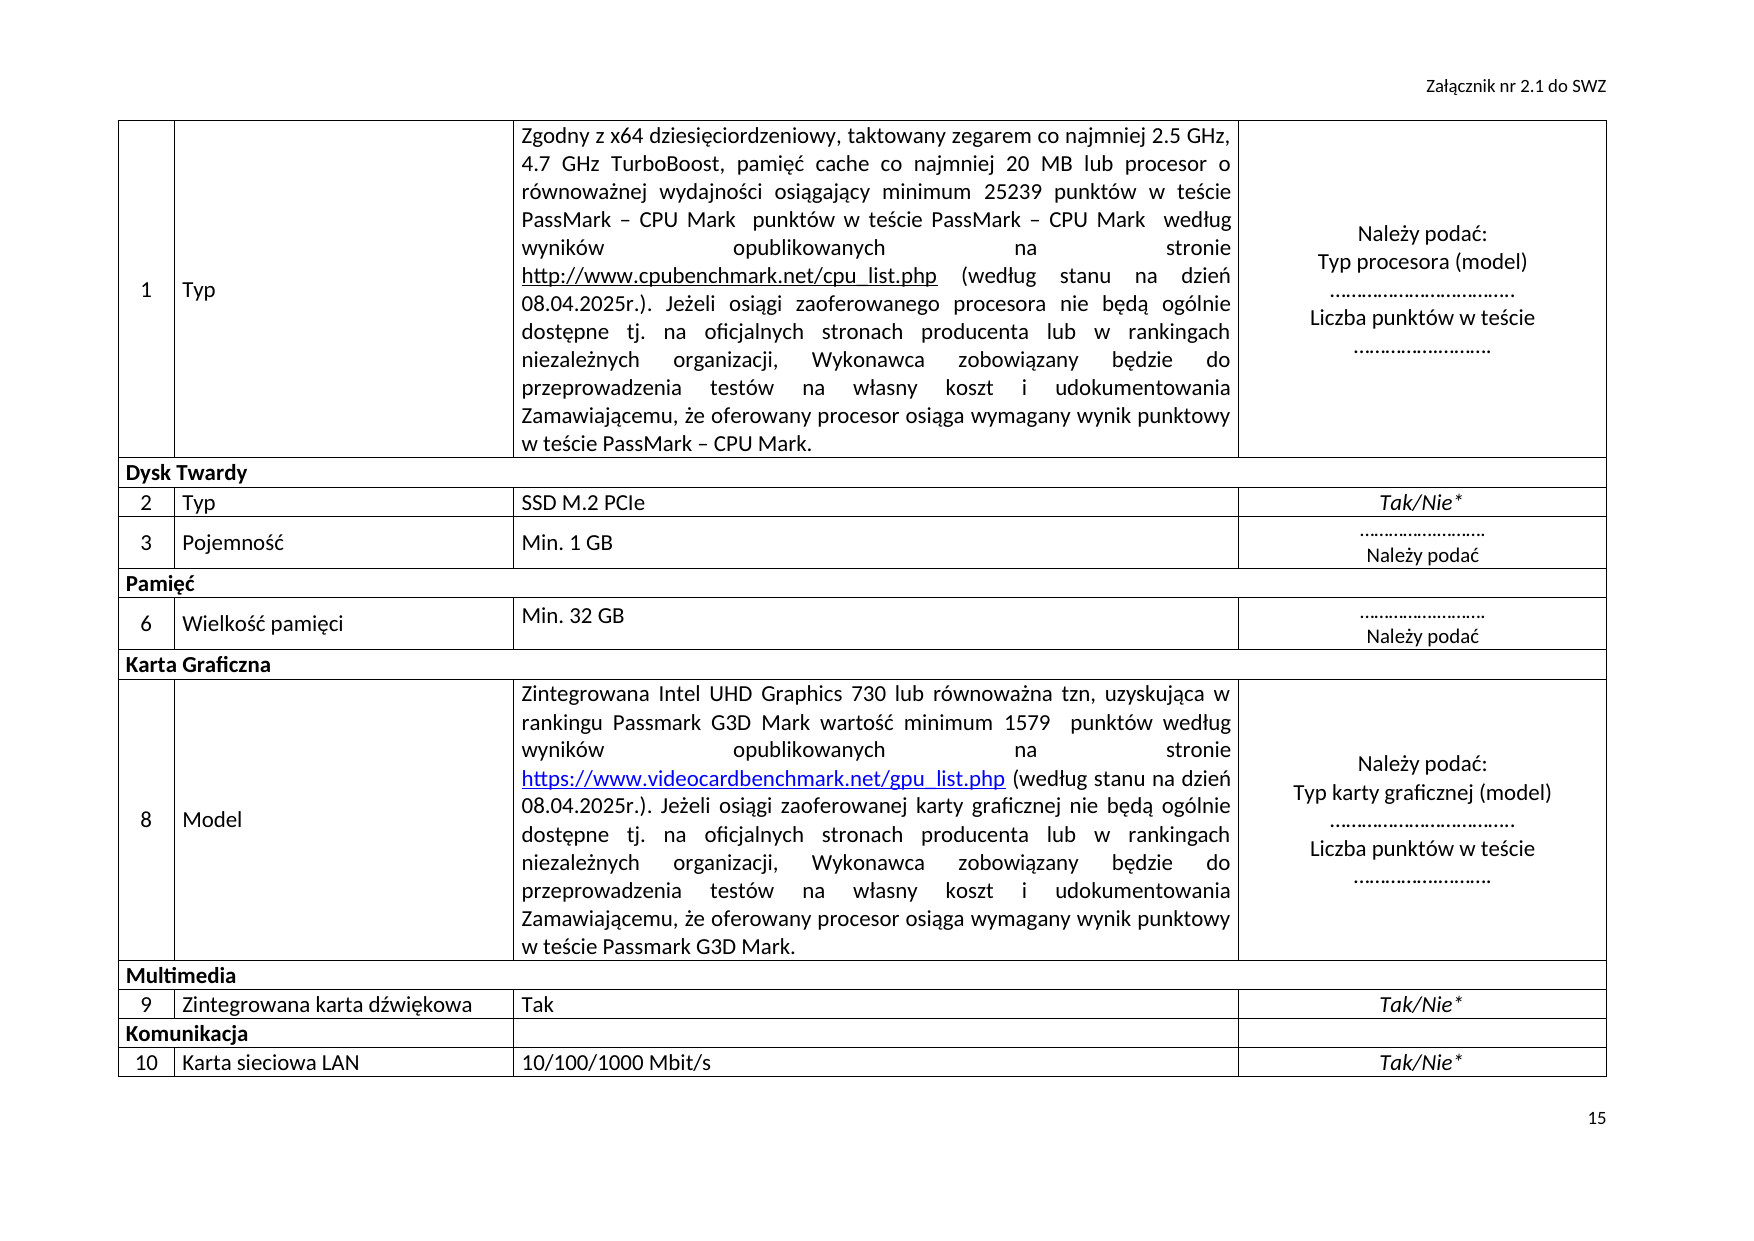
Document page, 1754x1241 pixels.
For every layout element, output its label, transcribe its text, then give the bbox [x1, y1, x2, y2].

table_cell …………….………. Należy podać [1239, 598, 1606, 649]
table_cell [1239, 1019, 1606, 1047]
table_cell Dysk Twardy [119, 458, 1606, 487]
table_cell 10/100/1000 Mbit/s [514, 1048, 1238, 1076]
table_cell Wielkość pamięci [175, 598, 513, 649]
table_cell Tak [514, 990, 1238, 1018]
table_cell Model [175, 680, 513, 960]
table_cell Tak/Nie* [1239, 1048, 1606, 1076]
table_cell Typ [175, 488, 513, 516]
table_cell Pojemność [175, 517, 513, 567]
table_cell Karta sieciowa LAN [175, 1048, 513, 1076]
table_cell [514, 1019, 1238, 1047]
table_cell Karta Graficzna [119, 650, 1606, 678]
table_cell Komunikacja [119, 1019, 513, 1047]
table_cell 2 [119, 488, 174, 516]
table_cell Zintegrowana karta dźwiękowa [175, 990, 513, 1018]
table_cell Multimedia [119, 961, 1606, 989]
table_cell Należy podać: Typ karty graficznej (model) …………………………….. Liczba punktów w teście …………….………. [1239, 680, 1606, 960]
table_cell Zgodny z x64 dziesięciordzeniowy, taktowany zegarem co najmniej 2.5 GHz, 4.7 GHz TurboBoost, pamięć cache co najmniej 20 MB lub procesor o równoważnej wydajności osiągający minimum 25239 punktów w teście PassMark – CPU Mark punktów w teście PassMark – CPU Mark według wyników opublikowanych na stronie http://www.cpubenchmark.net/cpu_list.php (według stanu na dzień 08.04.2025r.). Jeżeli osiągi zaoferowanego procesora nie będą ogólnie dostępne tj. na oficjalnych stronach producenta lub w rankingach niezależnych organizacji, Wykonawca zobowiązany będzie do przeprowadzenia testów na własny koszt i udokumentowania Zamawiającemu, że oferowany procesor osiąga wymagany wynik punktowy w teście PassMark – CPU Mark. [514, 121, 1238, 457]
table_cell Min. 32 GB [514, 598, 1238, 649]
table_cell Pamięć [119, 569, 1606, 597]
table_cell Min. 1 GB [514, 517, 1238, 567]
table_cell Typ [175, 121, 513, 457]
table_cell Tak/Nie* [1239, 990, 1606, 1018]
table_cell 3 [119, 517, 174, 567]
table_cell 6 [119, 598, 174, 649]
table_cell Należy podać: Typ procesora (model) …………………………….. Liczba punktów w teście …………….………. [1239, 121, 1606, 457]
table_cell Tak/Nie* [1239, 488, 1606, 516]
table_cell SSD M.2 PCIe [514, 488, 1238, 516]
table_cell …………….………. Należy podać [1239, 517, 1606, 567]
table_cell 1 [119, 121, 174, 457]
table_cell Zintegrowana Intel UHD Graphics 730 lub równoważna tzn, uzyskująca w rankingu Passmark G3D Mark wartość minimum 1579 punktów według wyników opublikowanych na stronie https://www.videocardbenchmark.net/gpu_list.php (według stanu na dzień 08.04.2025r.). Jeżeli osiągi zaoferowanej karty graficznej nie będą ogólnie dostępne tj. na oficjalnych stronach producenta lub w rankingach niezależnych organizacji, Wykonawca zobowiązany będzie do przeprowadzenia testów na własny koszt i udokumentowania Zamawiającemu, że oferowany procesor osiąga wymagany wynik punktowy w teście Passmark G3D Mark. [514, 680, 1238, 960]
table_cell 9 [119, 990, 174, 1018]
table_cell 8 [119, 680, 174, 960]
table_cell 10 [119, 1048, 174, 1076]
